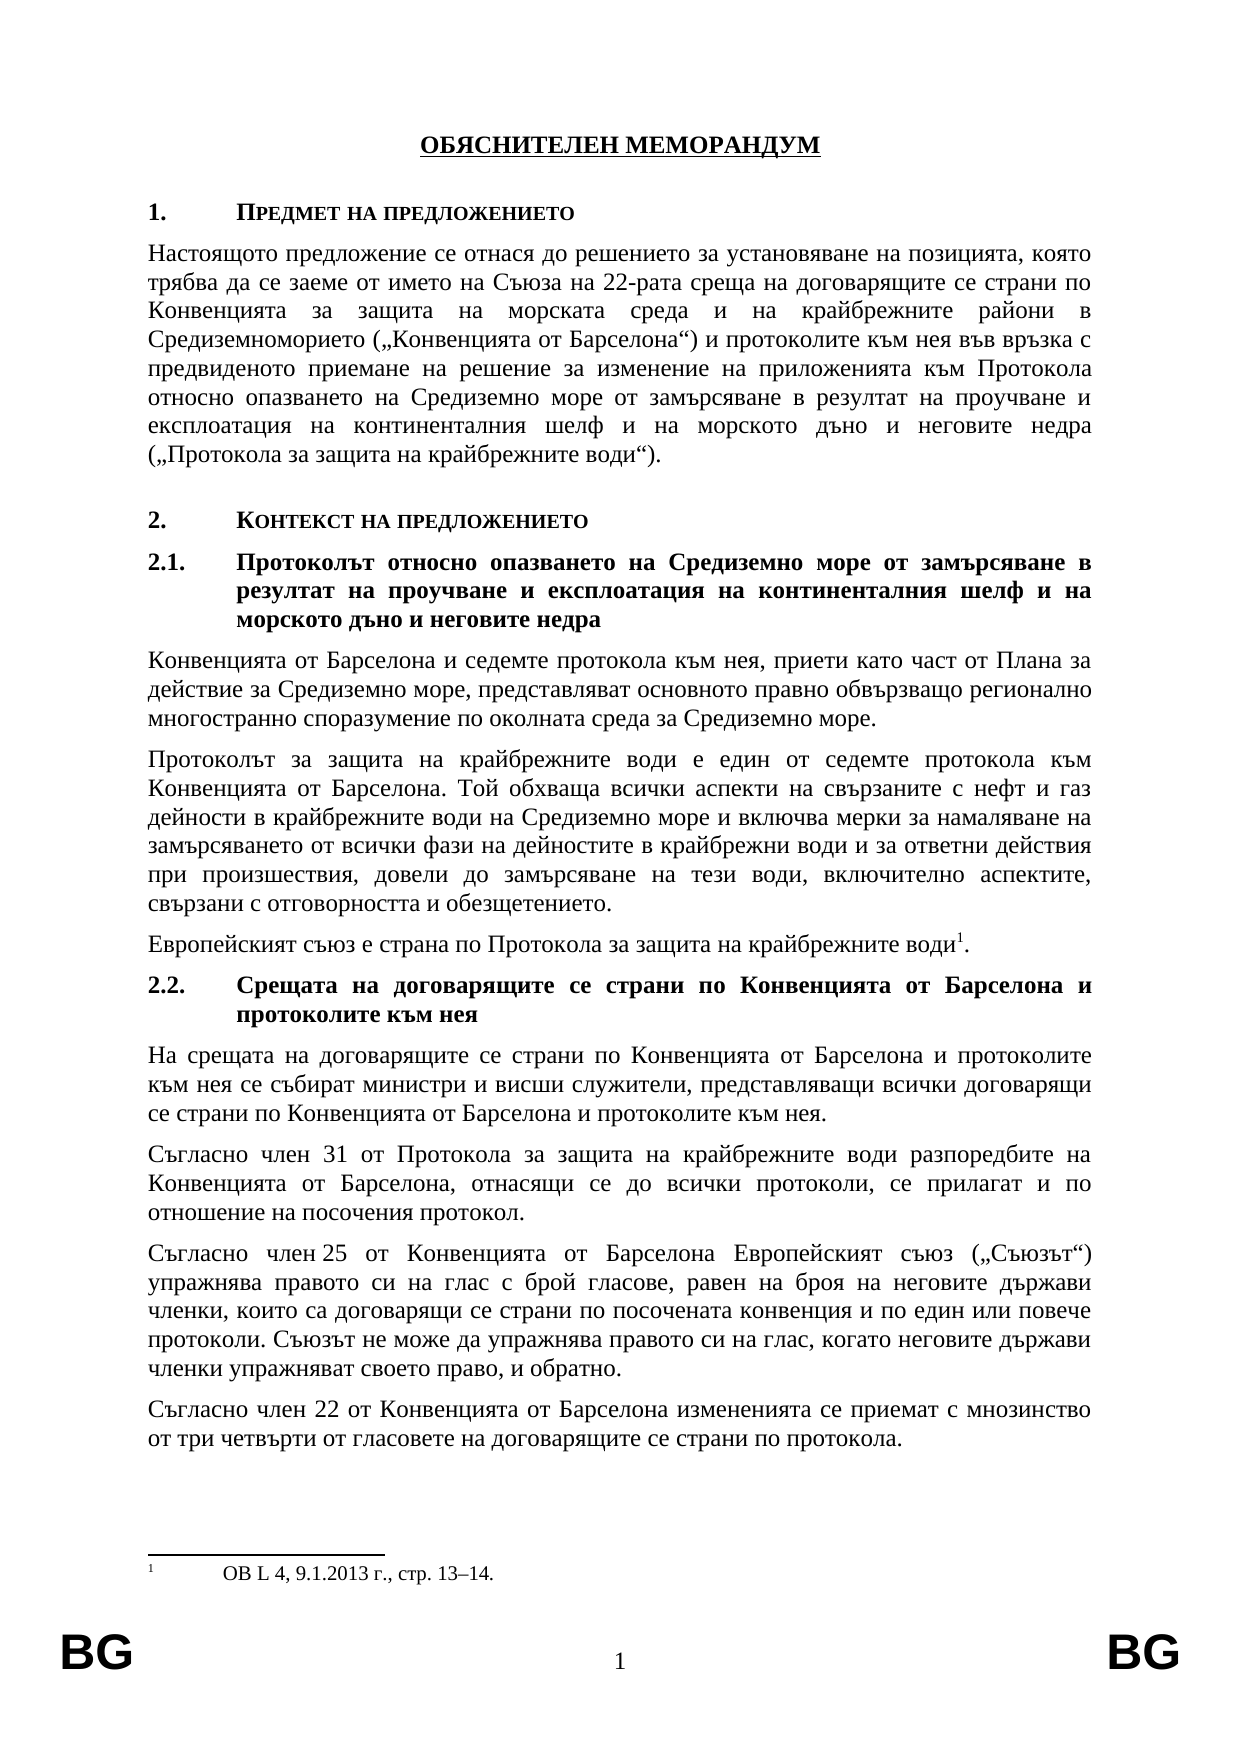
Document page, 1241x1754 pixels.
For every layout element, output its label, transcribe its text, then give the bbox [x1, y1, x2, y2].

text На срещата на договарящите се страни по Конвенцията от Барселона и протоколите към нея се събират министри и висши служители, представляващи всички договарящи се страни по Конвенцията от Барселона и протоколите към нея. [148, 1041, 1093, 1127]
subtitle 1. Предмет на предложението [148, 197, 1093, 226]
text Европейският съюз е страна по Протокола за защита на крайбрежните води. [148, 929, 1093, 958]
text Протоколът за защита на крайбрежните води е един от седемте протокола към Конвенцията от Барселона. Той обхваща всички аспекти на свързаните с нефт и газ дейности в крайбрежните води на Средиземно море и включва мерки за намаляване на замърсяването от всички фази на дейностите в крайбрежни води и за ответни действия при произшествия, довели до замърсяване на тези води, включително аспектите, свързани с отговорността и обезщетението. [148, 744, 1093, 917]
text Съгласно член 25 от Конвенцията от Барселона Европейският съюз („Съюзът“) упражнява правото си на глас с брой гласове, равен на броя на неговите държави членки, които са договарящи се страни по посочената конвенция и по един или повече протоколи. Съюзът не може да упражнява правото си на глас, когато неговите държави членки упражняват своето право, и обратно. [148, 1238, 1093, 1382]
text Съгласно член 31 от Протокола за защита на крайбрежните води разпоредбите на Конвенцията от Барселона, отнасящи се до всички протоколи, се прилагат и по отношение на посочения протокол. [148, 1139, 1093, 1226]
text Настоящото предложение се отнася до решението за установяване на позицията, която трябва да се заеме от името на Съюза на 22-рата среща на договарящите се страни по Конвенцията за защита на морската среда и на крайбрежните райони в Средиземноморието („Конвенцията от Барселона“) и протоколите към нея във връзка с предвиденото приемане на решение за изменение на приложенията към Протокола относно опазването на Средиземно море от замърсяване в резултат на проучване и експлоатация на континенталния шелф и на морското дъно и неговите недра („Протокола за защита на крайбрежните води“). [148, 238, 1093, 468]
subtitle 2.1. Протоколът относно опазването на Средиземно море от замърсяване в резултат на проучване и експлоатация на континенталния шелф и на морското дъно и неговите недра [148, 547, 1093, 633]
text Съгласно член 22 от Конвенцията от Барселона измененията се приемат с мнозинство от три четвърти от гласовете на договарящите се страни по протокола. [148, 1394, 1093, 1452]
text ОБЯСНИТЕЛЕН МЕМОРАНДУМ [148, 131, 1093, 159]
text Конвенцията от Барселона и седемте протокола към нея, приети като част от Плана за действие за Средиземно море, представляват основното правно обвързващо регионално многостранно споразумение по околната среда за Средиземно море. [148, 646, 1093, 732]
subtitle 2.2. Срещата на договарящите се страни по Конвенцията от Барселона и протоколите към нея [148, 971, 1093, 1028]
subtitle 2. Контекст на предложението [148, 506, 1093, 534]
